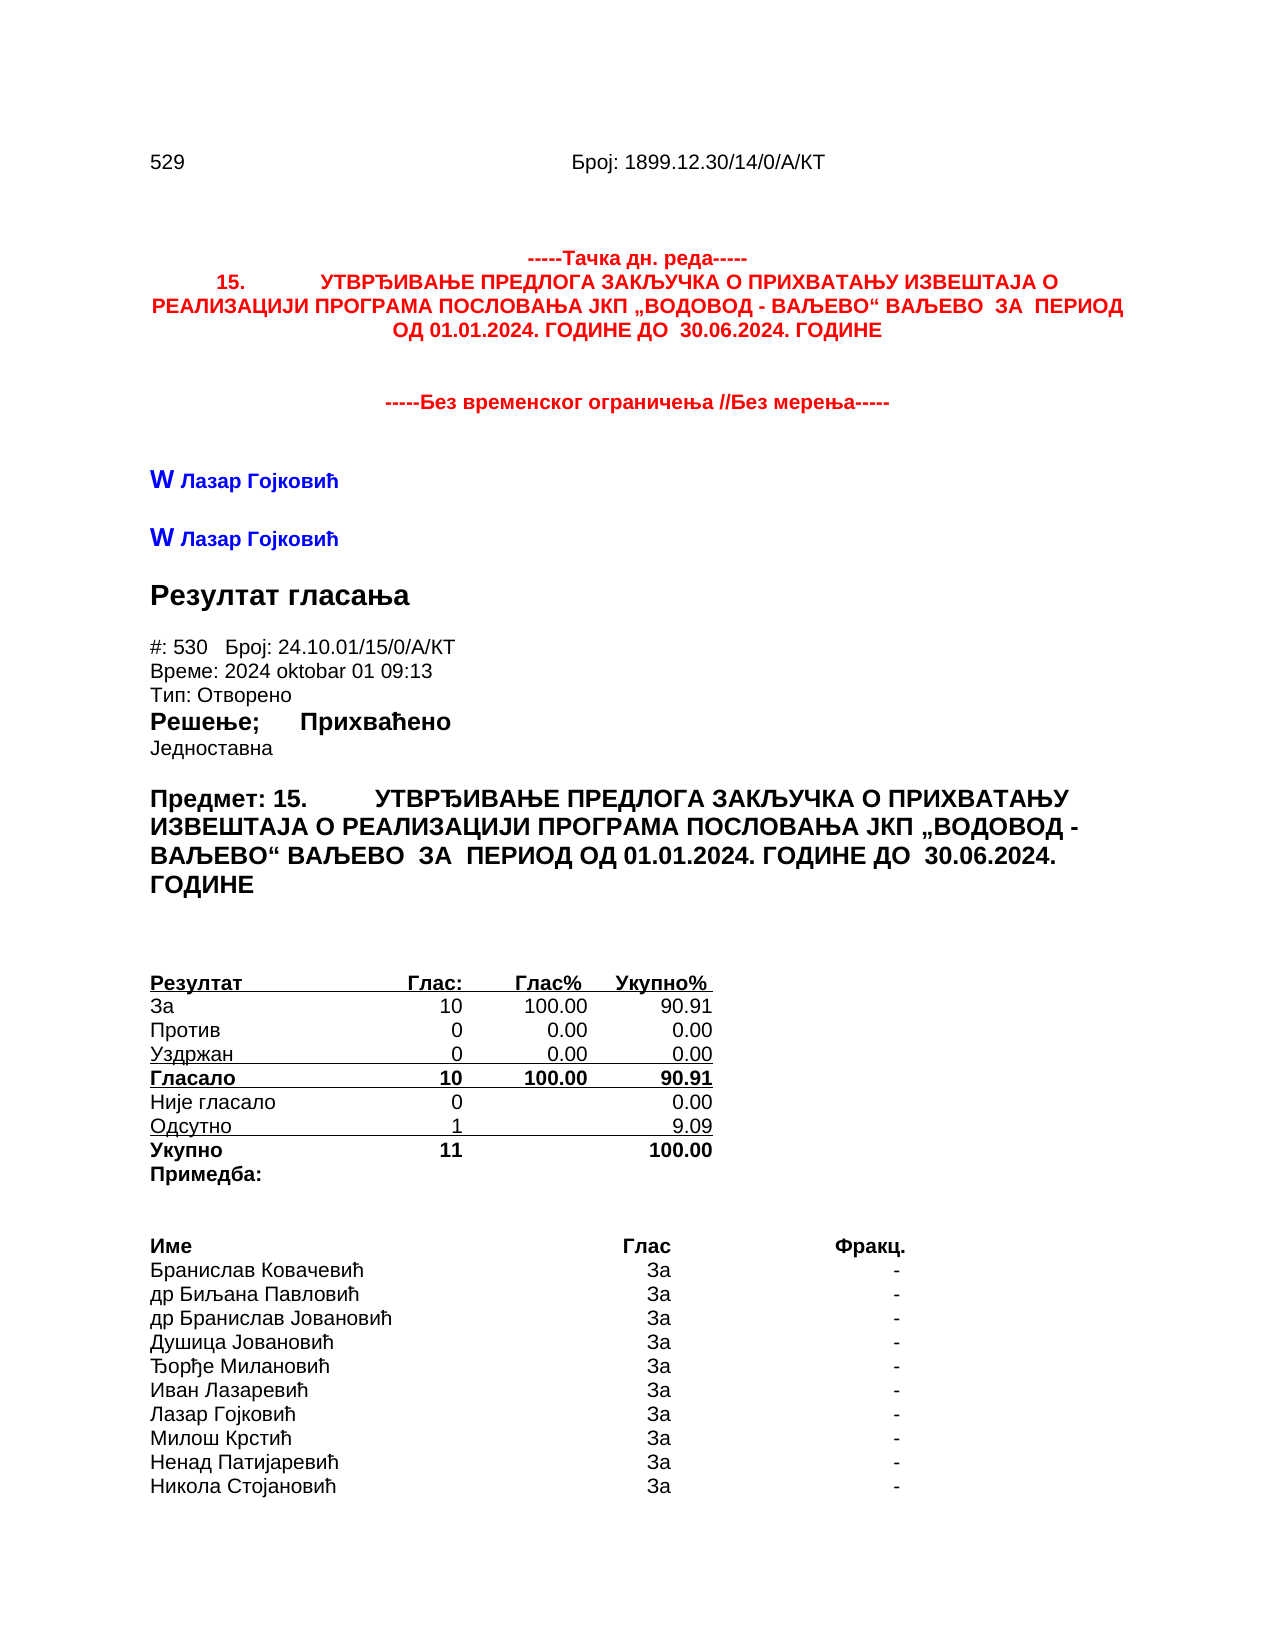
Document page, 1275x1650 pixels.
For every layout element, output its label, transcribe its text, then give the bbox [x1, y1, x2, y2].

text Против 0 0.00 0.00 [150, 1018, 1125, 1042]
text Резултат гласања [150, 577, 1125, 611]
text -----Тачка дн. реда----- [150, 246, 1125, 270]
text Лазар Гојковић За - [150, 1402, 1125, 1426]
text Иван Лазаревић За - [150, 1378, 1125, 1402]
text Решење; Прихваћено [150, 707, 1125, 736]
text Ђорђе Милановић За - [150, 1354, 1125, 1378]
text Име Глас Фракц. [150, 1234, 1125, 1258]
text -----Без временског ограничења //Без мерења----- [150, 389, 1125, 413]
text 529 Број: 1899.12.30/14/0/A/КТ [150, 150, 1125, 174]
text W Лазар Гојковић [150, 461, 1125, 496]
text Укупно 11 100.00 [150, 1138, 1125, 1162]
text Никола Стојановић За - [150, 1473, 1125, 1497]
text Гласало 10 100.00 90.91 [150, 1066, 1125, 1090]
text Једноставна [150, 736, 1125, 759]
text Време: 2024 oktobar 01 09:13 [150, 659, 1125, 683]
text др Биљана Павловић За - [150, 1282, 1125, 1306]
text Душица Јовановић За - [150, 1330, 1125, 1354]
text Уздржан 0 0.00 0.00 [150, 1042, 1125, 1066]
text Није гласало 0 0.00 [150, 1090, 1125, 1114]
text Тип: Отворено [150, 683, 1125, 707]
text Примедба: [150, 1162, 1125, 1186]
text др Бранислав Јовановић За - [150, 1306, 1125, 1330]
text Резултат Глас: Глас% Укупно% [150, 970, 1125, 994]
text W Лазар Гојковић [150, 519, 1125, 553]
text #: 530 Број: 24.10.01/15/0/A/КТ [150, 635, 1125, 659]
text Одсутно 1 9.09 [150, 1114, 1125, 1138]
text Милош Крстић За - [150, 1426, 1125, 1449]
text Бранислав Ковачевић За - [150, 1258, 1125, 1282]
text 15. УТВРЂИВАЊЕ ПРЕДЛОГА ЗАКЉУЧКА О ПРИХВАТАЊУ ИЗВЕШТАЈА О РЕАЛИЗАЦИЈИ ПРОГРАМА ПОСЛОВАЊА ЈКП „ВОДОВОД - ВАЉЕВО“ ВАЉЕВО ЗА ПЕРИОД ОД 01.01.2024. ГОДИНЕ ДО 30.06.2024. ГОДИНЕ [150, 270, 1125, 342]
text Предмет: 15. УТВРЂИВАЊЕ ПРЕДЛОГА ЗАКЉУЧКА О ПРИХВАТАЊУ ИЗВЕШТАЈА О РЕАЛИЗАЦИЈИ ПРОГРАМА ПОСЛОВАЊА ЈКП „ВОДОВОД - ВАЉЕВО“ ВАЉЕВО ЗА ПЕРИОД ОД 01.01.2024. ГОДИНЕ ДО 30.06.2024. ГОДИНЕ [150, 783, 1125, 898]
text Ненад Патијаревић За - [150, 1449, 1125, 1473]
text За 10 100.00 90.91 [150, 994, 1125, 1018]
